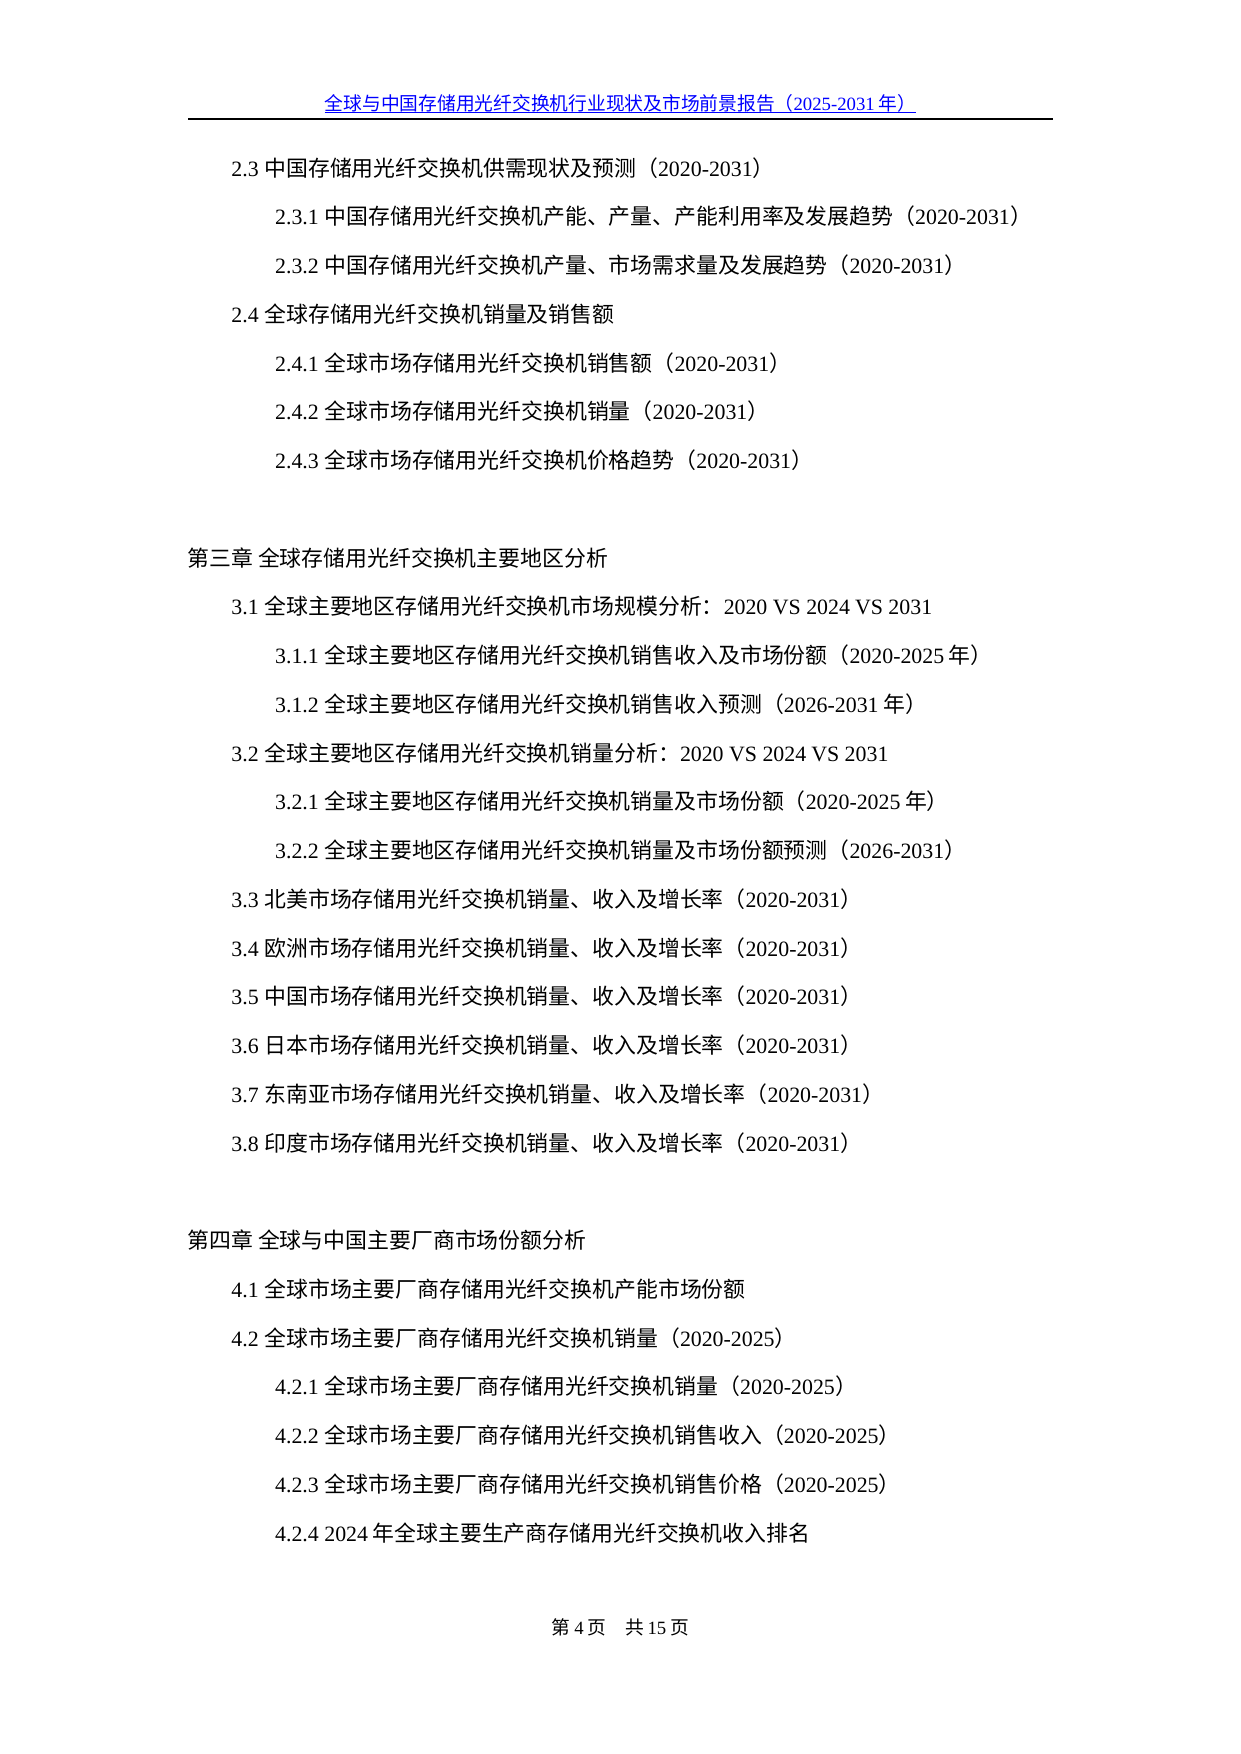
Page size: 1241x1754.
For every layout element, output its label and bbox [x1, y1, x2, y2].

text [187, 150, 1053, 1548]
